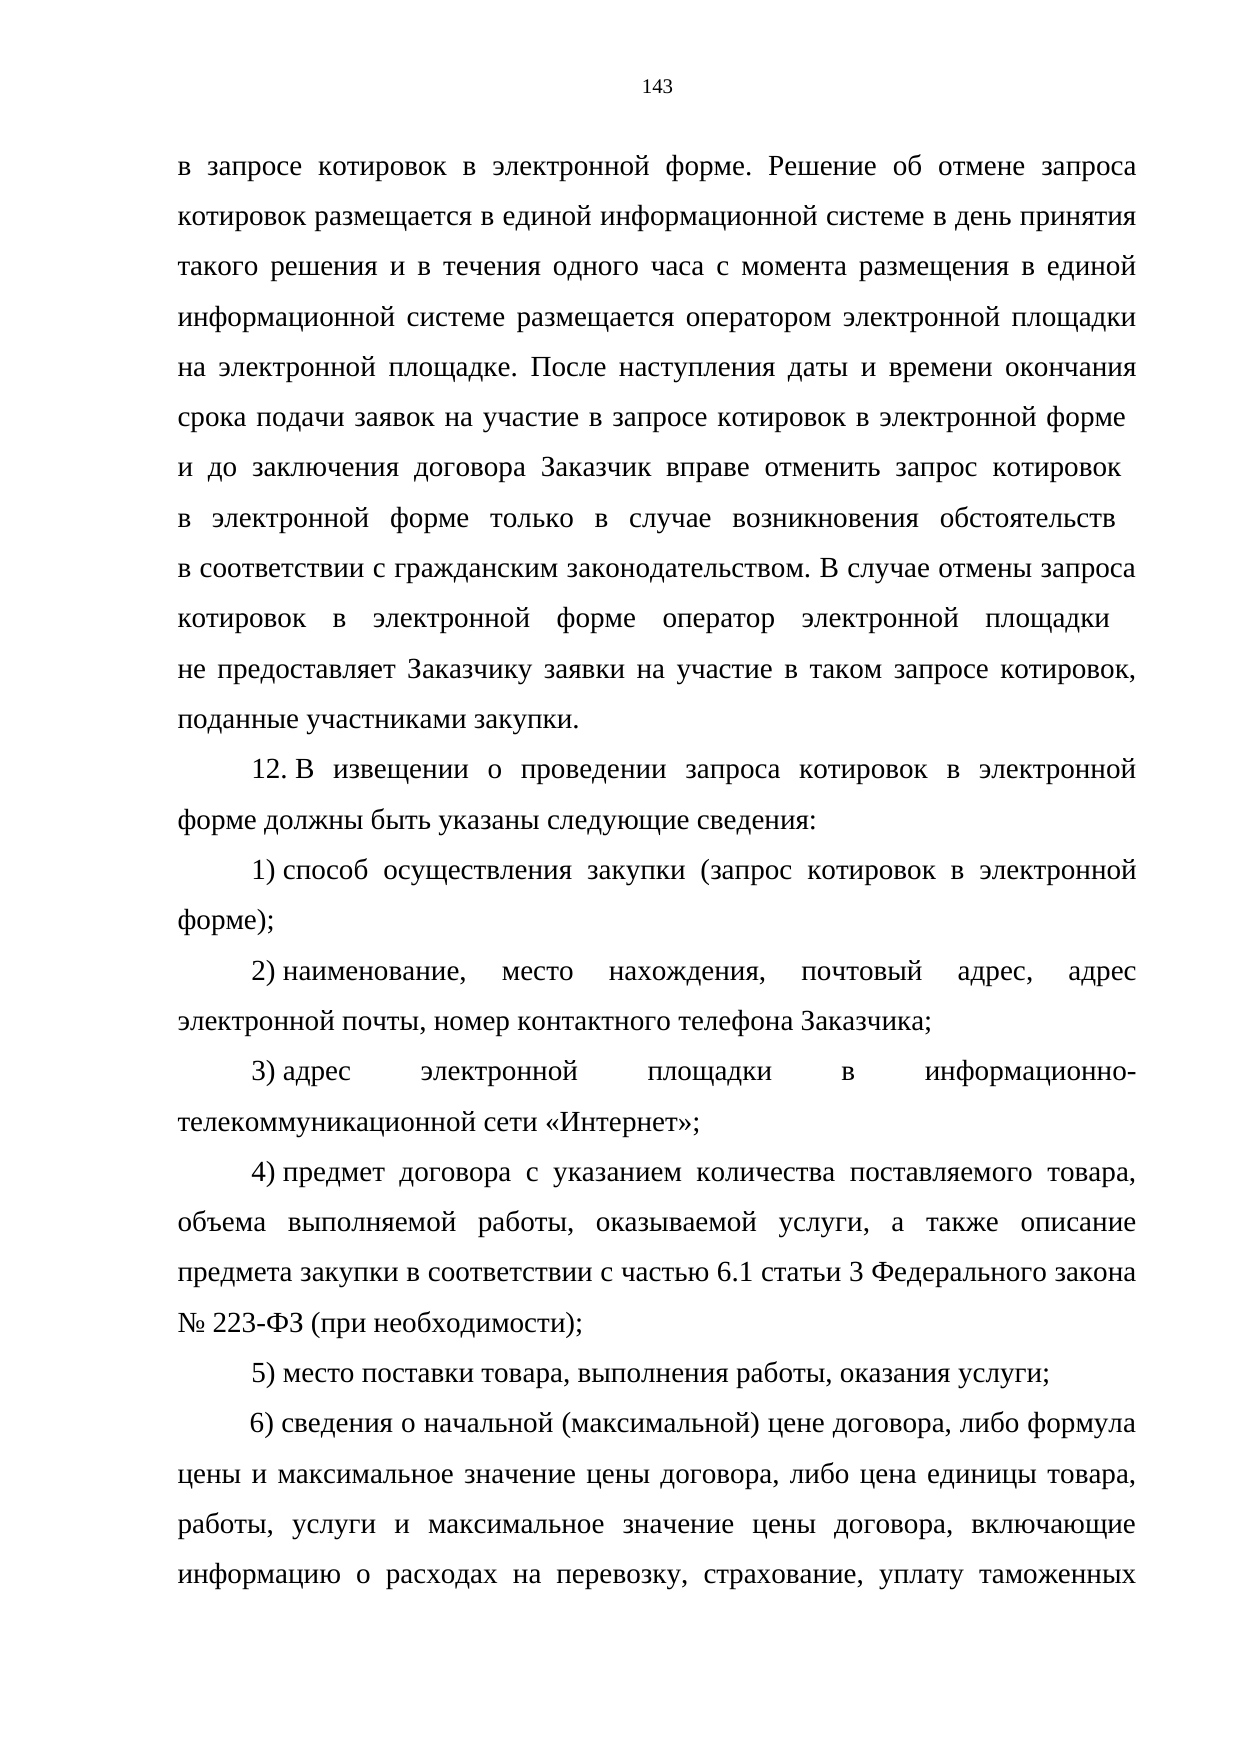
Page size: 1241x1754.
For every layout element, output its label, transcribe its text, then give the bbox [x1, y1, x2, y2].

list 4) предмет договора с указанием количества поставляемого товара, объема выполняемой работы, оказываемой услуги, а также описание предмета закупки в соответствии с частью 6.1 статьи 3 Федерального закона № 223-ФЗ (при необходимости); [177, 1154, 1137, 1338]
text 12. В извещении о проведении запроса котировок в электронной форме должны быть указаны следующие сведения: [177, 751, 1137, 835]
list 1) способ осуществления закупки (запрос котировок в электронной форме); [177, 852, 1137, 936]
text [177, 148, 1137, 735]
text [177, 1406, 1137, 1590]
list 5) место поставки товара, выполнения работы, оказания услуги; [177, 1355, 1137, 1389]
list 3) адрес электронной площадки в информационно-телекоммуникационной сети «Интернет»; [177, 1053, 1137, 1137]
list 2) наименование, место нахождения, почтовый адрес, адрес электронной почты, номер контактного телефона Заказчика; [177, 953, 1137, 1037]
